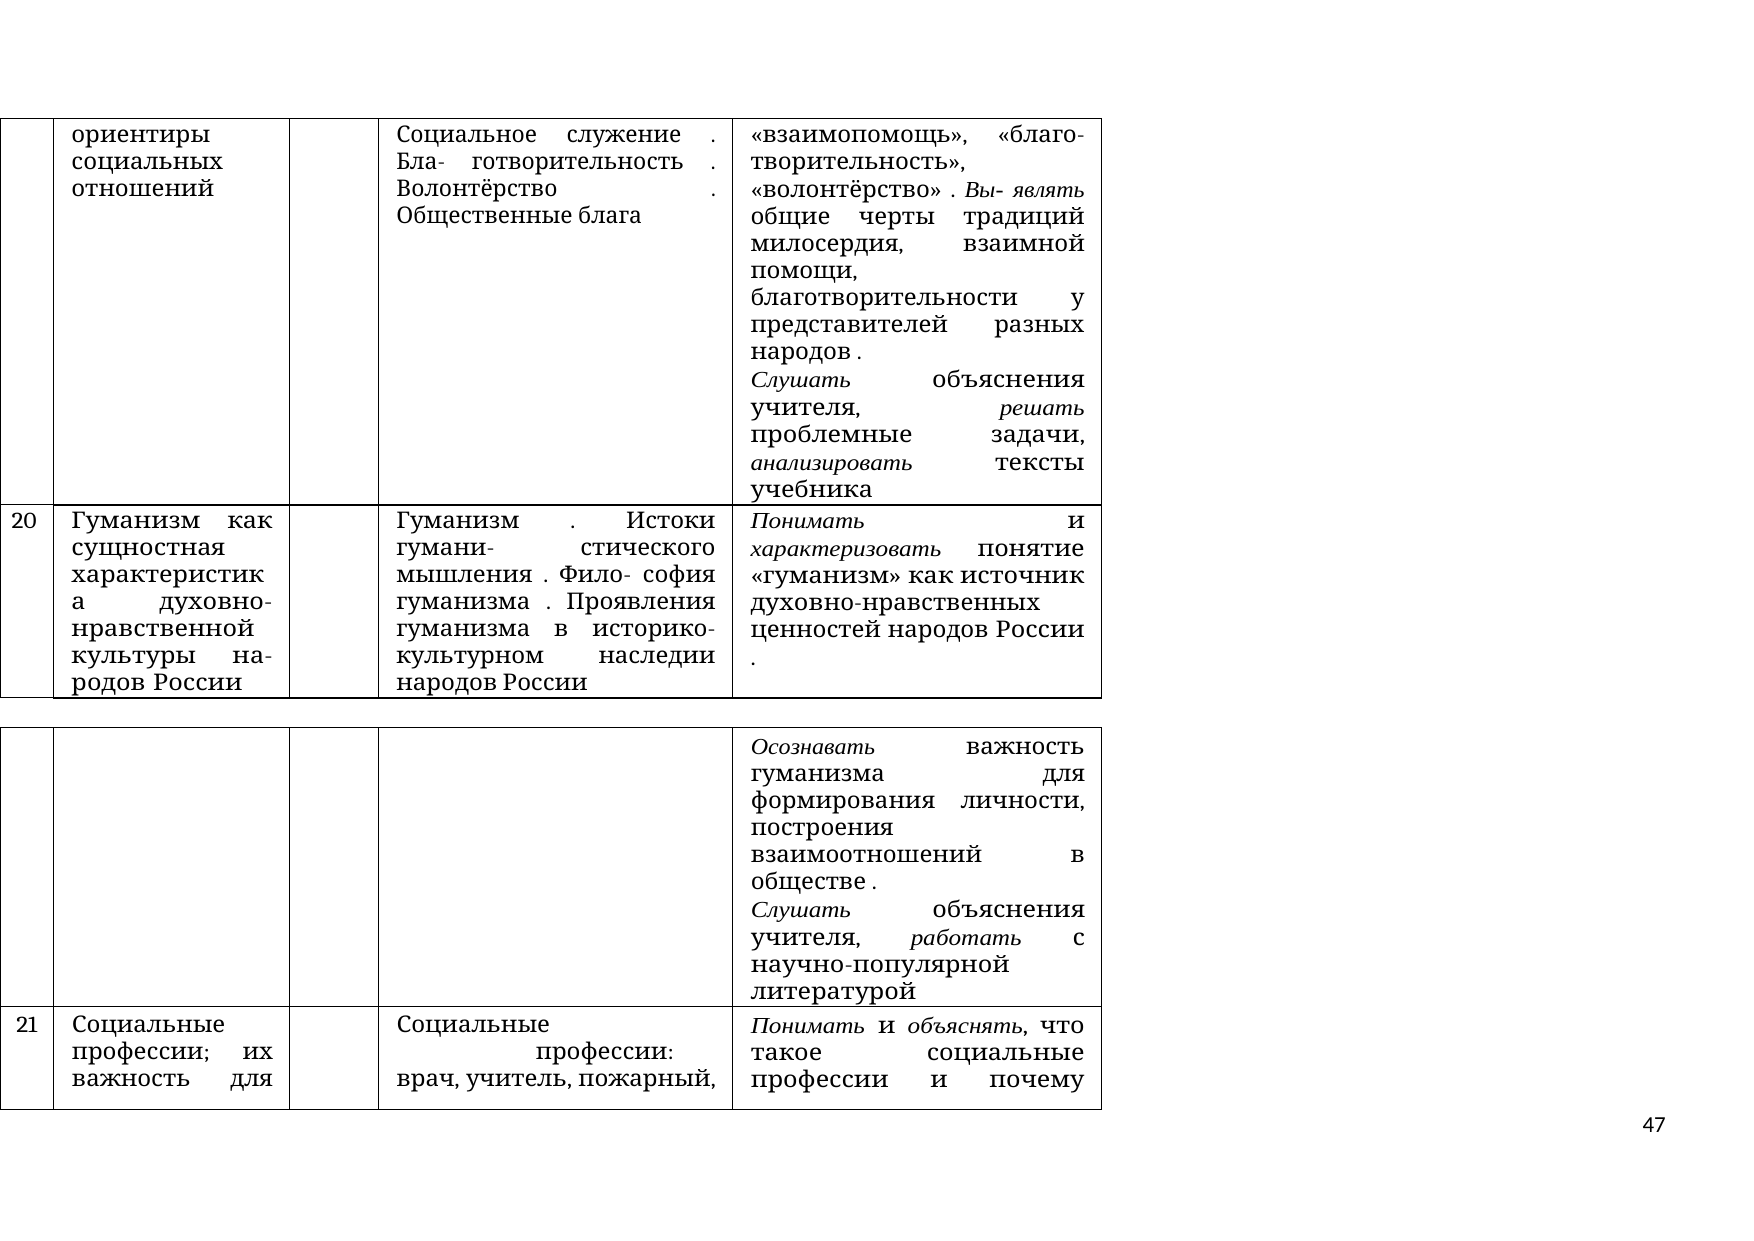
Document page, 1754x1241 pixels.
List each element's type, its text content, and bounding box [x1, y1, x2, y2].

table_header [290, 728, 378, 1006]
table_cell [54, 119, 289, 504]
table_cell [290, 506, 378, 697]
table_cell 19 [1, 119, 53, 504]
table_cell Гуманизм . Истоки гумани- стического мышления . Фило- софия гуманизма . Проявления гуманизма в историко- культурном наследии народов России [379, 506, 732, 697]
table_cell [733, 1007, 1101, 1109]
table_cell [290, 119, 378, 504]
table_cell 20 [1, 505, 53, 697]
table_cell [379, 119, 732, 504]
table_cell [379, 1007, 732, 1109]
table_cell Гуманизм как сущностная характеристика духовно- нравственной культуры на- родов России [54, 506, 289, 697]
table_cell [733, 119, 1101, 504]
table_cell 21 [1, 1007, 53, 1109]
table_header [1, 728, 53, 1006]
table_header Осознавать важность гуманизма для формирования личности, построения взаимоотношений в обществе . Слушать объяснения учителя, работать с научно-популярной литературой [733, 728, 1101, 1006]
table_header [379, 728, 732, 1006]
table_header [54, 728, 289, 1006]
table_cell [54, 1007, 289, 1109]
table_cell [290, 1007, 378, 1109]
table_cell Понимать и характеризовать понятие «гуманизм» как источник духовно-нравственных ценностей народов России . [733, 506, 1101, 697]
